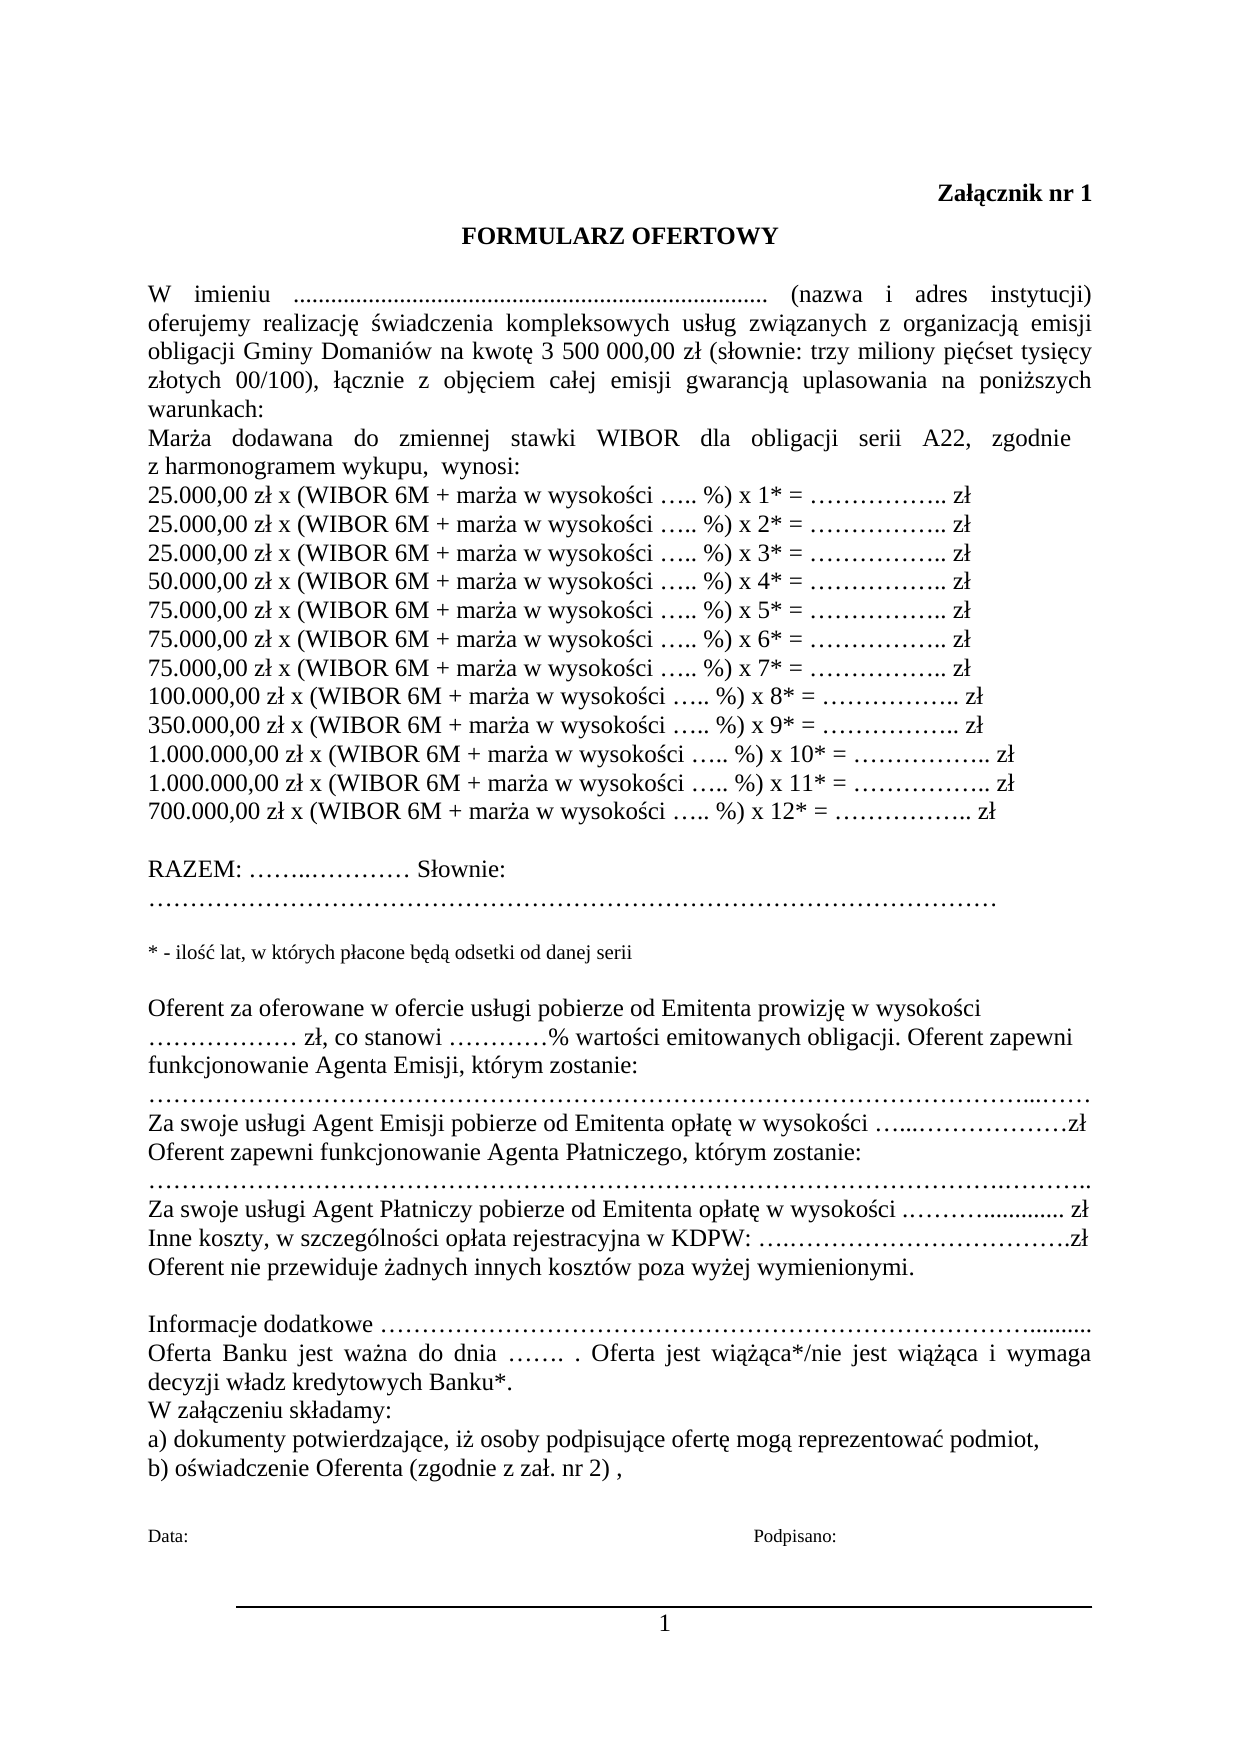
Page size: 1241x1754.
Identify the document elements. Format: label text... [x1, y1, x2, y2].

text Oferent za oferowane w ofercie usługi pobierze od Emitenta prowizję w wysokości ……………… zł, co stanowi …………% wartości emitowanych obligacji. Oferent zapewni funkcjonowanie Agenta Emisji, którym zostanie: ……………………………………………………………………………………………...…… [148, 993, 1092, 1108]
text Data: Podpisano: [148, 1525, 1092, 1546]
text 25.000,00 zł x (WIBOR 6M + marża w wysokości ….. %) x 2* = …………….. zł [148, 509, 1092, 538]
text 700.000,00 zł x (WIBOR 6M + marża w wysokości ….. %) x 12* = …………….. zł [148, 796, 1092, 825]
text W imieniu ............................................................................ (nazwa i adres instytucji) oferujemy realizację świadczenia kompleksowych usług związanych z organizacją emisji obligacji Gminy Domaniów na kwotę 3 500 000,00 zł (słownie: trzy miliony pięćset tysięcy złotych 00/100), łącznie z objęciem całej emisji gwarancją uplasowania na poniższych warunkach: [148, 279, 1092, 423]
text 75.000,00 zł x (WIBOR 6M + marża w wysokości ….. %) x 6* = …………….. zł [148, 624, 1092, 653]
text Marża dodawana do zmiennej stawki WIBOR dla obligacji serii A22, zgodnie z harmonogramem wykupu, wynosi: [148, 423, 1092, 480]
text 1.000.000,00 zł x (WIBOR 6M + marża w wysokości ….. %) x 11* = …………….. zł [148, 768, 1092, 796]
text RAZEM: ……..………… Słownie:………………………………………………………………………………………… [148, 854, 1092, 911]
text a) dokumenty potwierdzające, iż osoby podpisujące ofertę mogą reprezentować podmiot, [148, 1424, 1092, 1453]
text Za swoje usługi Agent Emisji pobierze od Emitenta opłatę w wysokości …...………………zł Oferent zapewni funkcjonowanie Agenta Płatniczego, którym zostanie: ………………………………………………………………………………………….……….. Za swoje usługi Agent Płatniczy pobierze od Emitenta opłatę w wysokości .………............. zł Inne koszty, w szczególności opłata rejestracyjna w KDPW: ….…………………………….zł Oferent nie przewiduje żadnych innych kosztów poza wyżej wymienionymi. [148, 1108, 1092, 1280]
text 50.000,00 zł x (WIBOR 6M + marża w wysokości ….. %) x 4* = …………….. zł [148, 566, 1092, 595]
text Oferta Banku jest ważna do dnia ……. . Oferta jest wiążąca*/nie jest wiążąca i wymaga decyzji władz kredytowych Banku*. [148, 1338, 1092, 1395]
text * - ilość lat, w których płacone będą odsetki od danej serii [148, 940, 1092, 964]
text 75.000,00 zł x (WIBOR 6M + marża w wysokości ….. %) x 5* = …………….. zł [148, 595, 1092, 624]
text 350.000,00 zł x (WIBOR 6M + marża w wysokości ….. %) x 9* = …………….. zł [148, 710, 1092, 739]
text Informacje dodatkowe …………………………………………………………………….......... [148, 1309, 1092, 1338]
text W załączeniu składamy: [148, 1395, 1092, 1424]
text b) oświadczenie Oferenta (zgodnie z zał. nr 2) , [148, 1453, 1092, 1482]
text 25.000,00 zł x (WIBOR 6M + marża w wysokości ….. %) x 3* = …………….. zł [148, 538, 1092, 566]
text Załącznik nr 1 [148, 178, 1092, 207]
text 25.000,00 zł x (WIBOR 6M + marża w wysokości ….. %) x 1* = …………….. zł [148, 480, 1092, 509]
text 1.000.000,00 zł x (WIBOR 6M + marża w wysokości ….. %) x 10* = …………….. zł [148, 739, 1092, 768]
text 75.000,00 zł x (WIBOR 6M + marża w wysokości ….. %) x 7* = …………….. zł [148, 653, 1092, 681]
subtitle FORMULARZ OFERTOWY [148, 221, 1092, 250]
text 100.000,00 zł x (WIBOR 6M + marża w wysokości ….. %) x 8* = …………….. zł [148, 681, 1092, 710]
